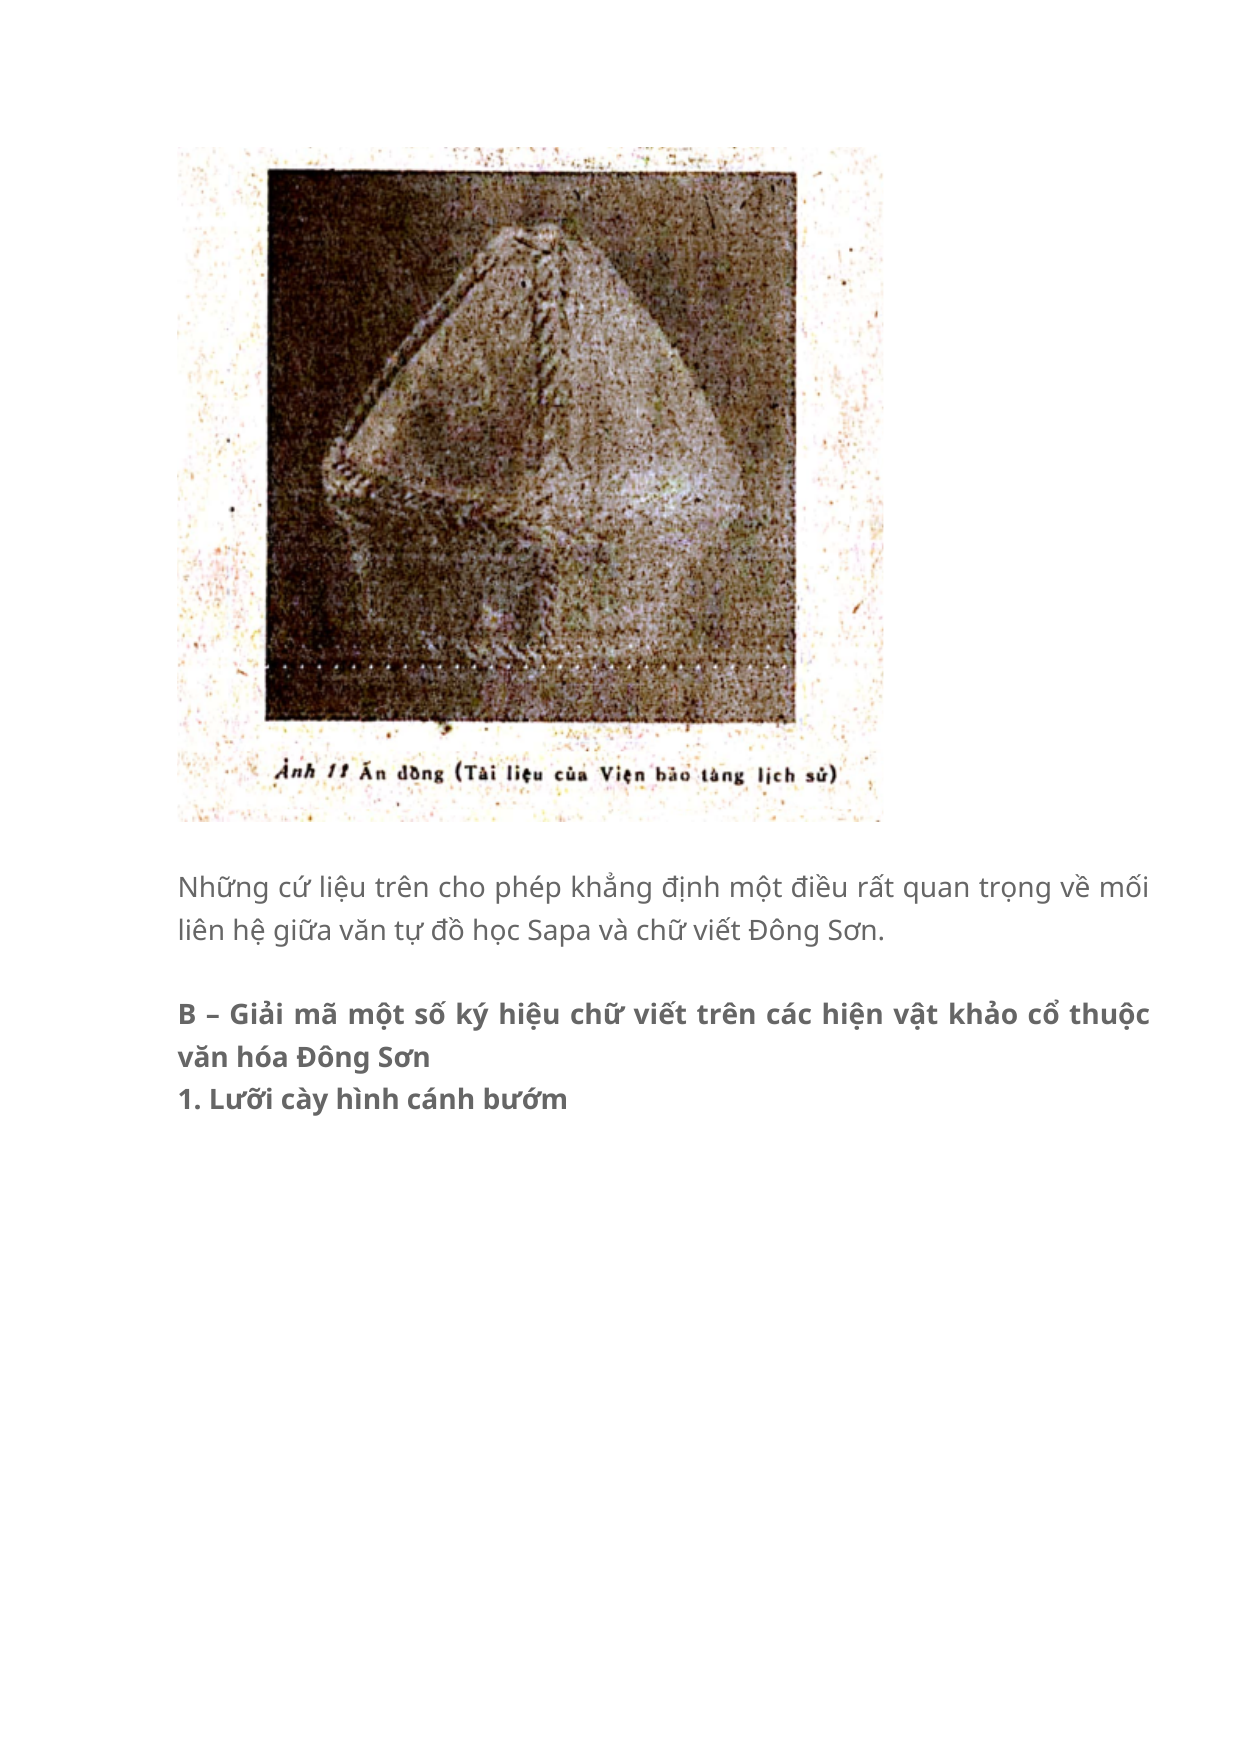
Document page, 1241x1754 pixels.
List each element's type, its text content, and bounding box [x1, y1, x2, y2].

picture [177, 147, 884, 822]
text 1. Lưỡi cày hình cánh bướm [177, 1076, 1152, 1118]
text Những cứ liệu trên cho phép khẳng định một điều rất quan trọng về mối liên hệ giữa văn tự đồ học Sapa và chữ viết Đông Sơn. [177, 863, 1152, 948]
text B – Giải mã một số ký hiệu chữ viết trên các hiện vật khảo cổ thuộc văn hóa Đông Sơn [177, 991, 1152, 1076]
